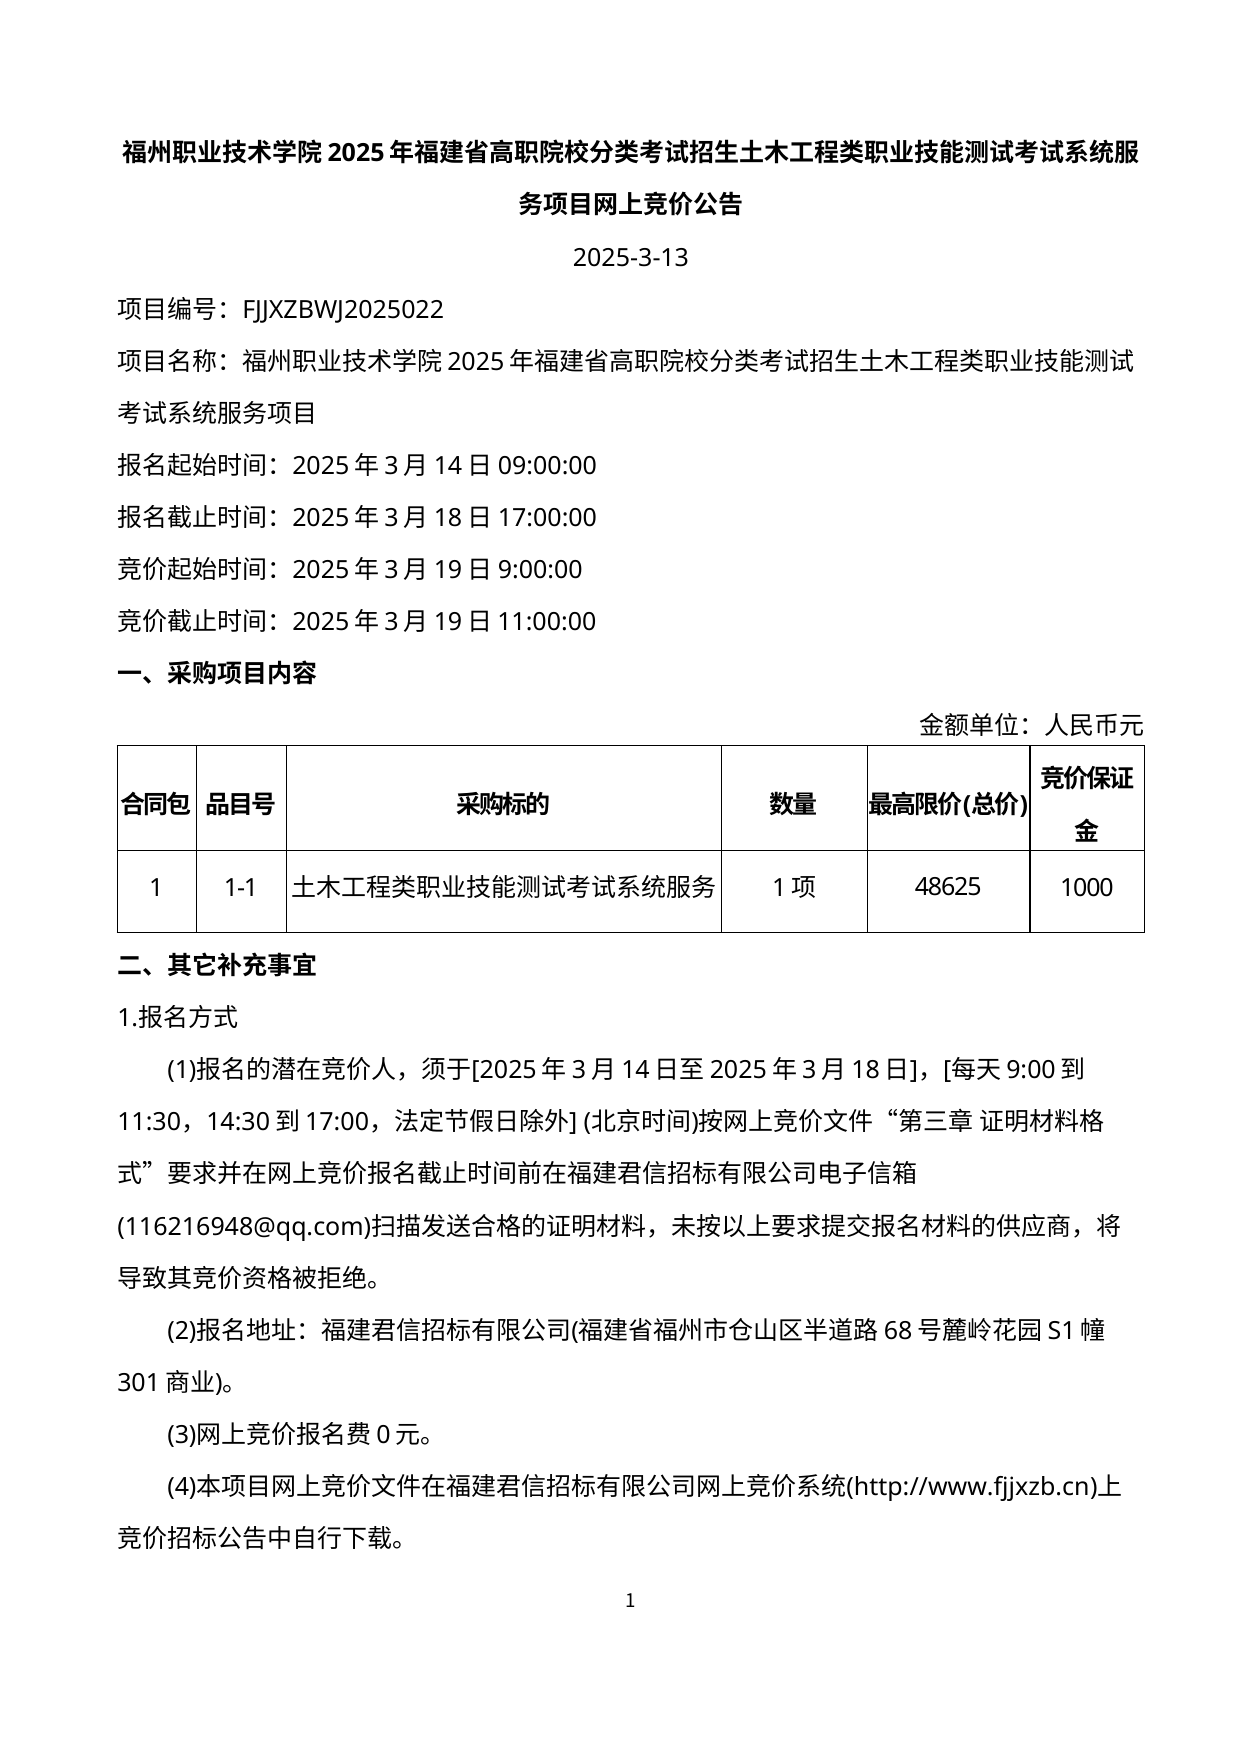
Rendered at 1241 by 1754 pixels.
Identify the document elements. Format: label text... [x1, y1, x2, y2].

table_header 最高限价(总价) [868, 746, 1029, 850]
text 金额单位：人民币元 [117, 693, 1144, 745]
text 报名起始时间：2025年3月14日 09:00:00 [117, 433, 1144, 485]
text 二、其它补充事宜 [117, 933, 1144, 985]
text (3)网上竞价报名费0元。 [117, 1402, 1144, 1454]
table_cell 1000 [1031, 851, 1144, 932]
text 竞价起始时间：2025年3月19日 9:00:00 [117, 537, 1144, 589]
table_header 采购标的 [287, 746, 721, 850]
text (4)本项目网上竞价文件在福建君信招标有限公司网上竞价系统(http://www.fjjxzb.cn)上竞价招标公告中自行下载。 [117, 1454, 1144, 1558]
table_cell 土木工程类职业技能测试考试系统服务 [287, 851, 721, 932]
text 项目名称：福州职业技术学院2025年福建省高职院校分类考试招生土木工程类职业技能测试考试系统服务项目 [117, 328, 1144, 433]
text 福州职业技术学院2025年福建省高职院校分类考试招生土木工程类职业技能测试考试系统服务项目网上竞价公告 [117, 120, 1144, 224]
text 2025-3-13 [117, 224, 1144, 276]
text 竞价截止时间：2025年3月19日11:00:00 [117, 589, 1144, 641]
text (1)报名的潜在竞价人，须于[2025年3月14日至2025年3月18日]，[每天9:00到11:30，14:30到17:00，法定节假日除外] (北京时间)按网上竞价文件“第三章 证明材料格式”要求并在网上竞价报名截止时间前在福建君信招标有限公司电子信箱(116216948@qq.com)扫描发送合格的证明材料，未按以上要求提交报名材料的供应商，将导致其竞价资格被拒绝。 [117, 1037, 1144, 1297]
text (2)报名地址：福建君信招标有限公司(福建省福州市仓山区半道路68号麓岭花园S1幢301商业)。 [117, 1297, 1144, 1402]
table_header 合同包 [118, 746, 196, 850]
table_cell 1项 [722, 851, 867, 932]
text 项目编号：FJJXZBWJ2025022 [117, 276, 1144, 328]
table_header 数量 [722, 746, 867, 850]
table_cell 1-1 [197, 851, 286, 932]
table_header 品目号 [197, 746, 286, 850]
table_header 竞价保证金 [1031, 746, 1144, 850]
text 报名截止时间：2025年3月18日 17:00:00 [117, 485, 1144, 537]
text 1.报名方式 [117, 985, 1144, 1037]
table_cell 48625 [868, 851, 1029, 932]
table_cell 1 [118, 851, 196, 932]
text 一、采购项目内容 [117, 641, 1144, 693]
